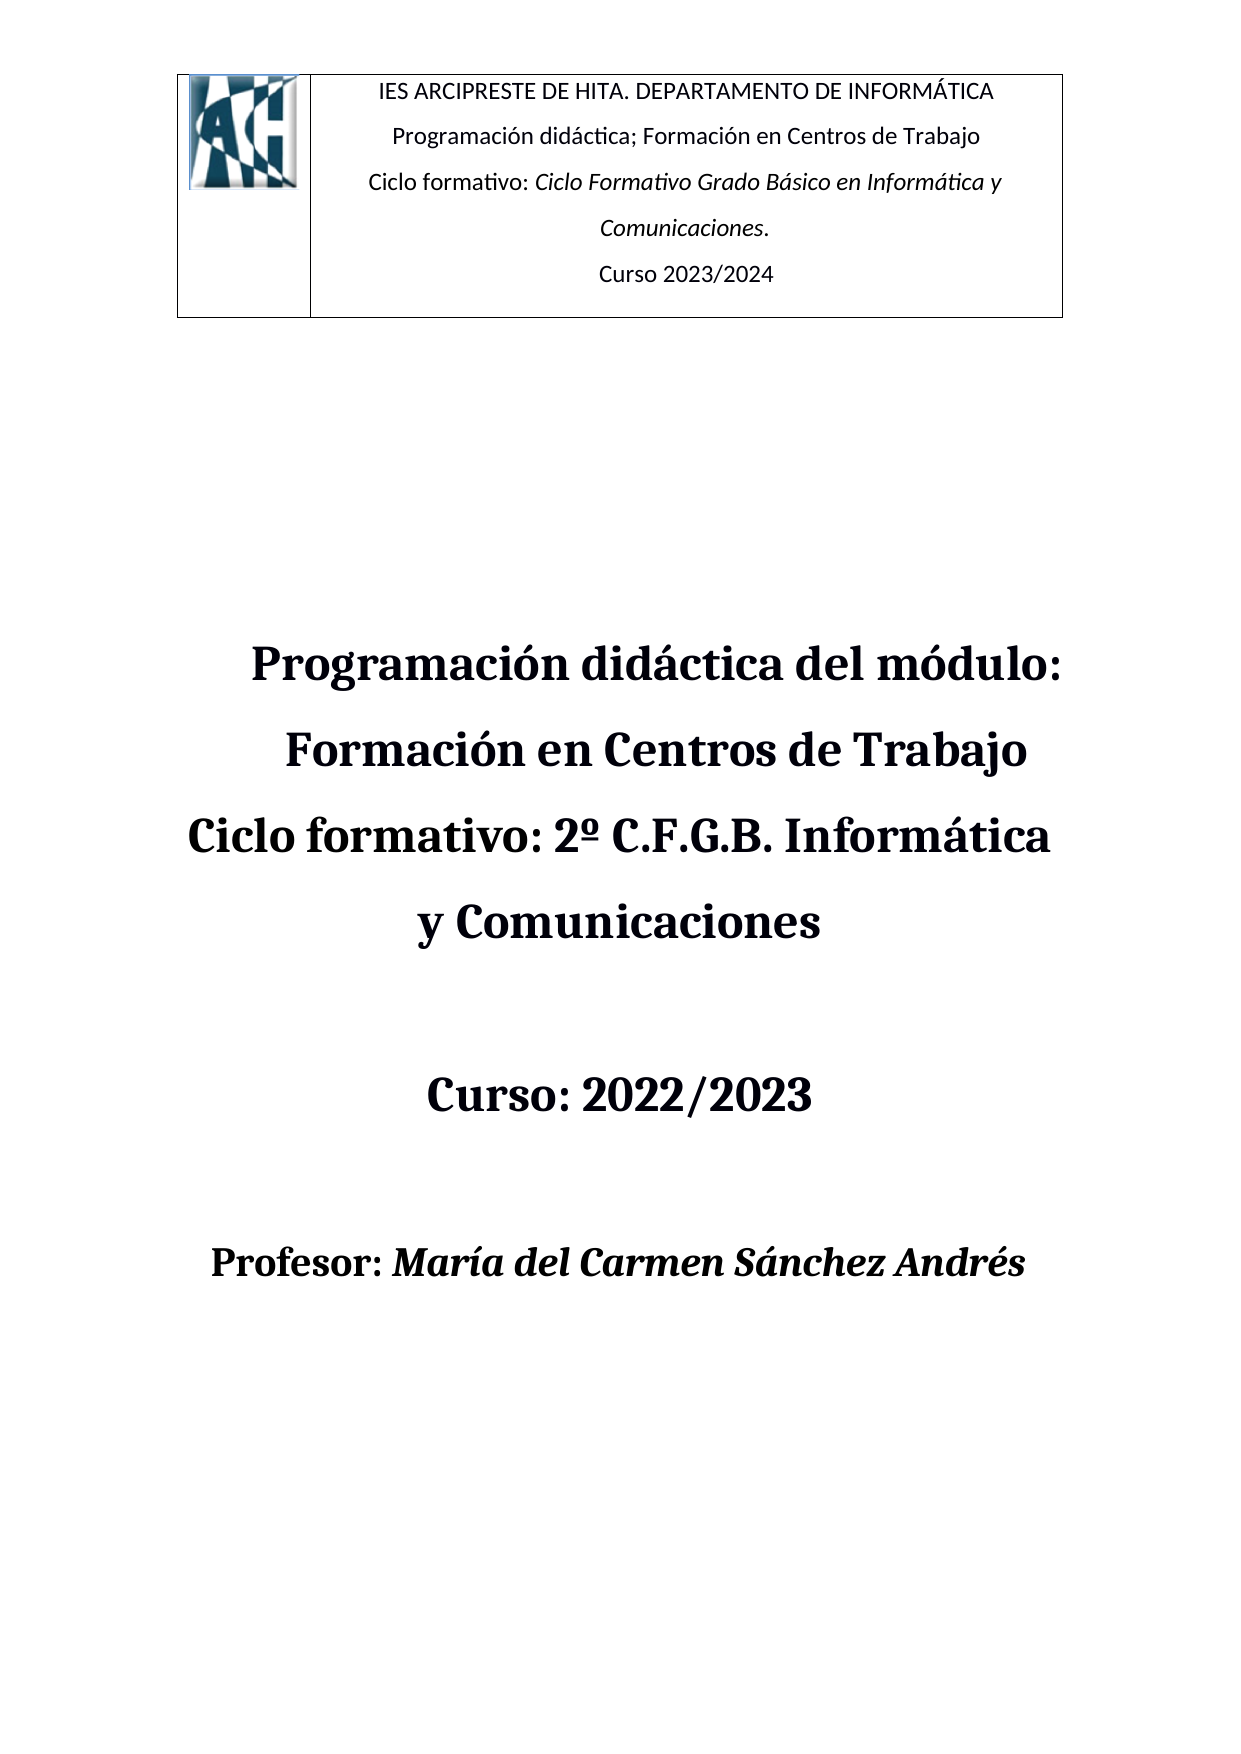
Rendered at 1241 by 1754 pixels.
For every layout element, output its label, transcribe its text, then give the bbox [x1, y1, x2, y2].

text Curso: 2022/2023 [177, 1066, 1063, 1124]
text Ciclo formativo: 2º C.F.G.B. Informática y Comunicaciones [177, 808, 1063, 951]
picture [187, 74, 300, 190]
text Programación didáctica del módulo: Formación en Centros de Trabajo [251, 635, 1063, 779]
text Profesor: María del Carmen Sánchez Andrés [177, 1239, 1063, 1287]
